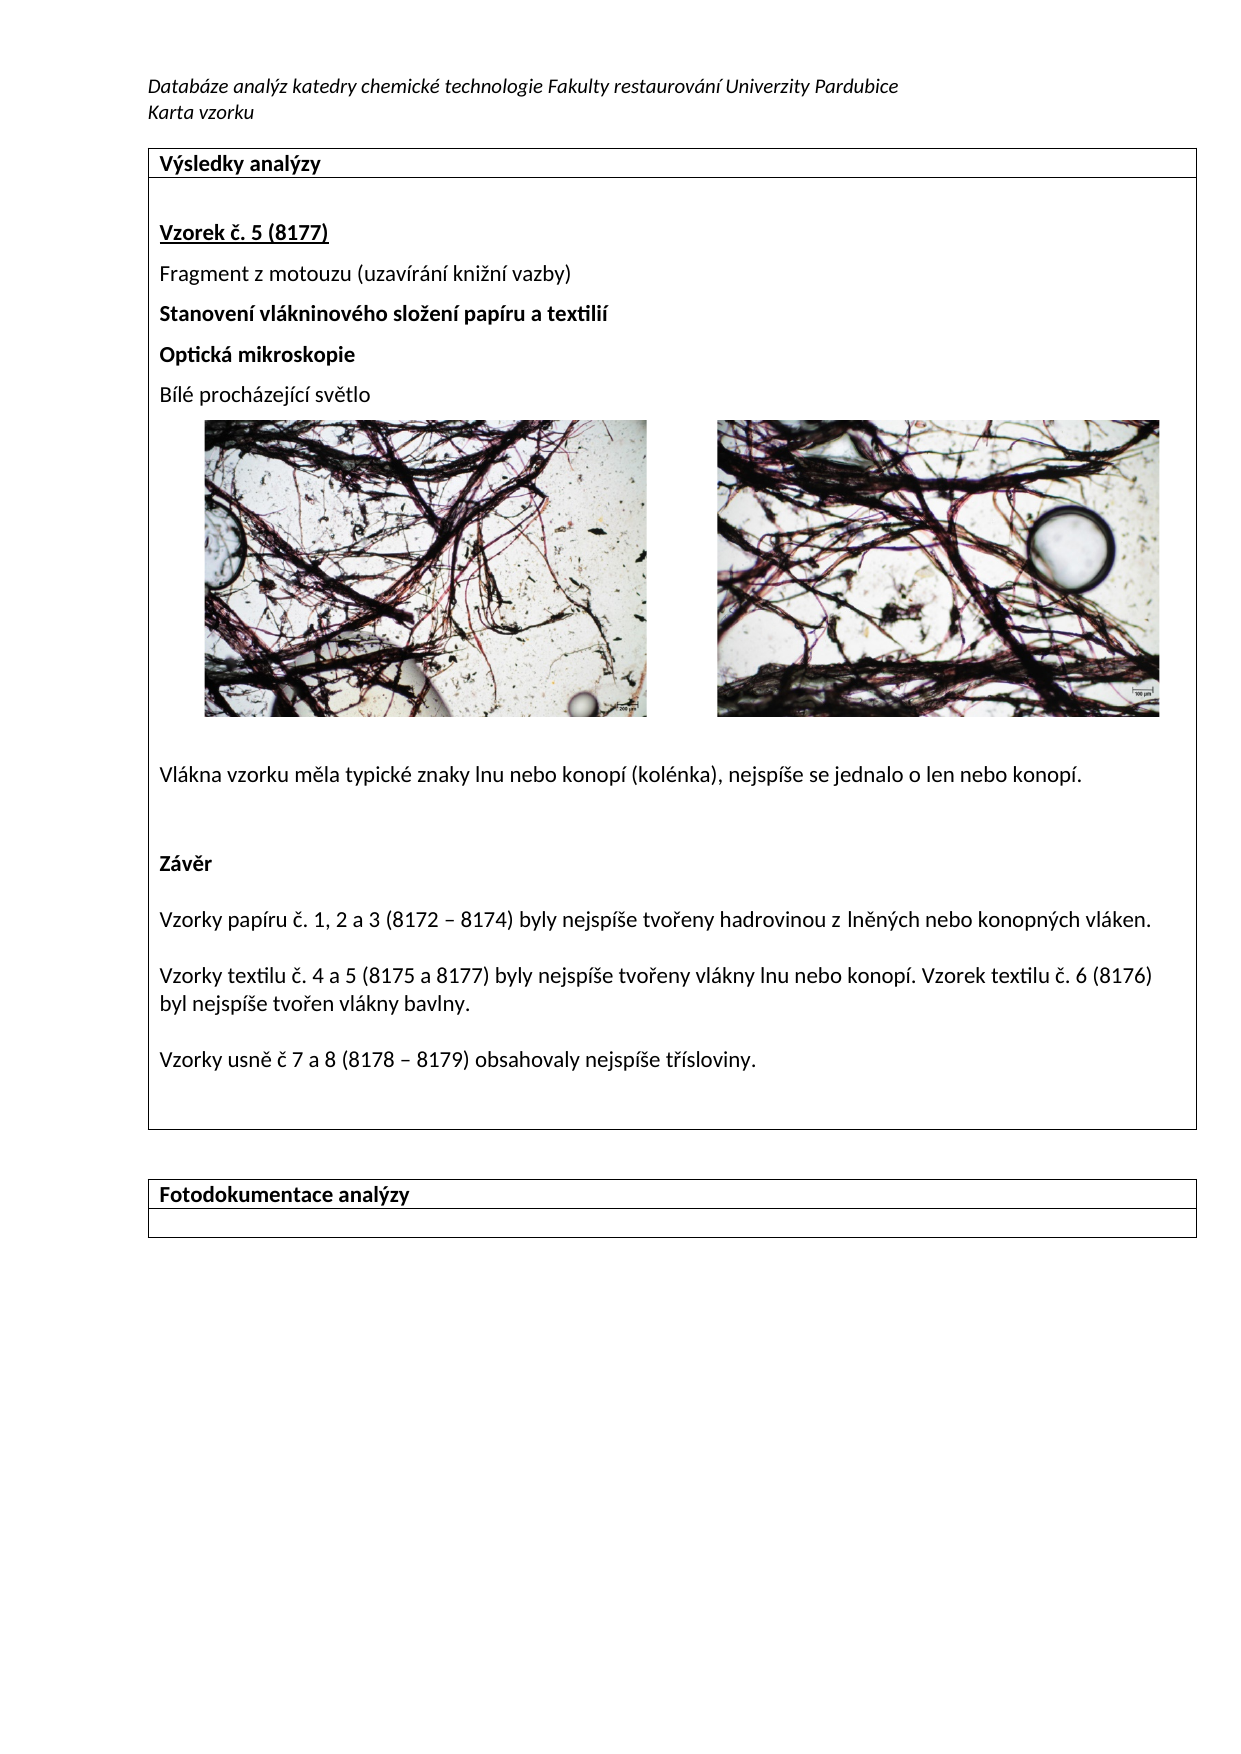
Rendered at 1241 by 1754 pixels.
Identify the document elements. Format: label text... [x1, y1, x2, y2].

table_header Výsledky analýzy [149, 149, 1196, 177]
picture [204, 420, 647, 717]
picture [717, 420, 1160, 717]
table_cell [149, 1209, 1196, 1237]
table_header Fotodokumentace analýzy [149, 1180, 1196, 1208]
table_cell Vzorek č. 5 (8177) Fragment z motouzu (uzavírání knižní vazby) Stanovení vlákninového složení papíru a textilií Optická mikroskopie Bílé procházející světlo Vlákna vzorku měla typické znaky lnu nebo konopí (kolénka), nejspíše se jednalo o len nebo konopí. Závěr Vzorky papíru č. 1, 2 a 3 (8172 – 8174) byly nejspíše tvořeny hadrovinou z lněných nebo konopných vláken. Vzorky textilu č. 4 a 5 (8175 a 8177) byly nejspíše tvořeny vlákny lnu nebo konopí. Vzorek textilu č. 6 (8176) byl nejspíše tvořen vlákny bavlny. Vzorky usně č 7 a 8 (8178 – 8179) obsahovaly nejspíše třísloviny. [149, 178, 1196, 1129]
